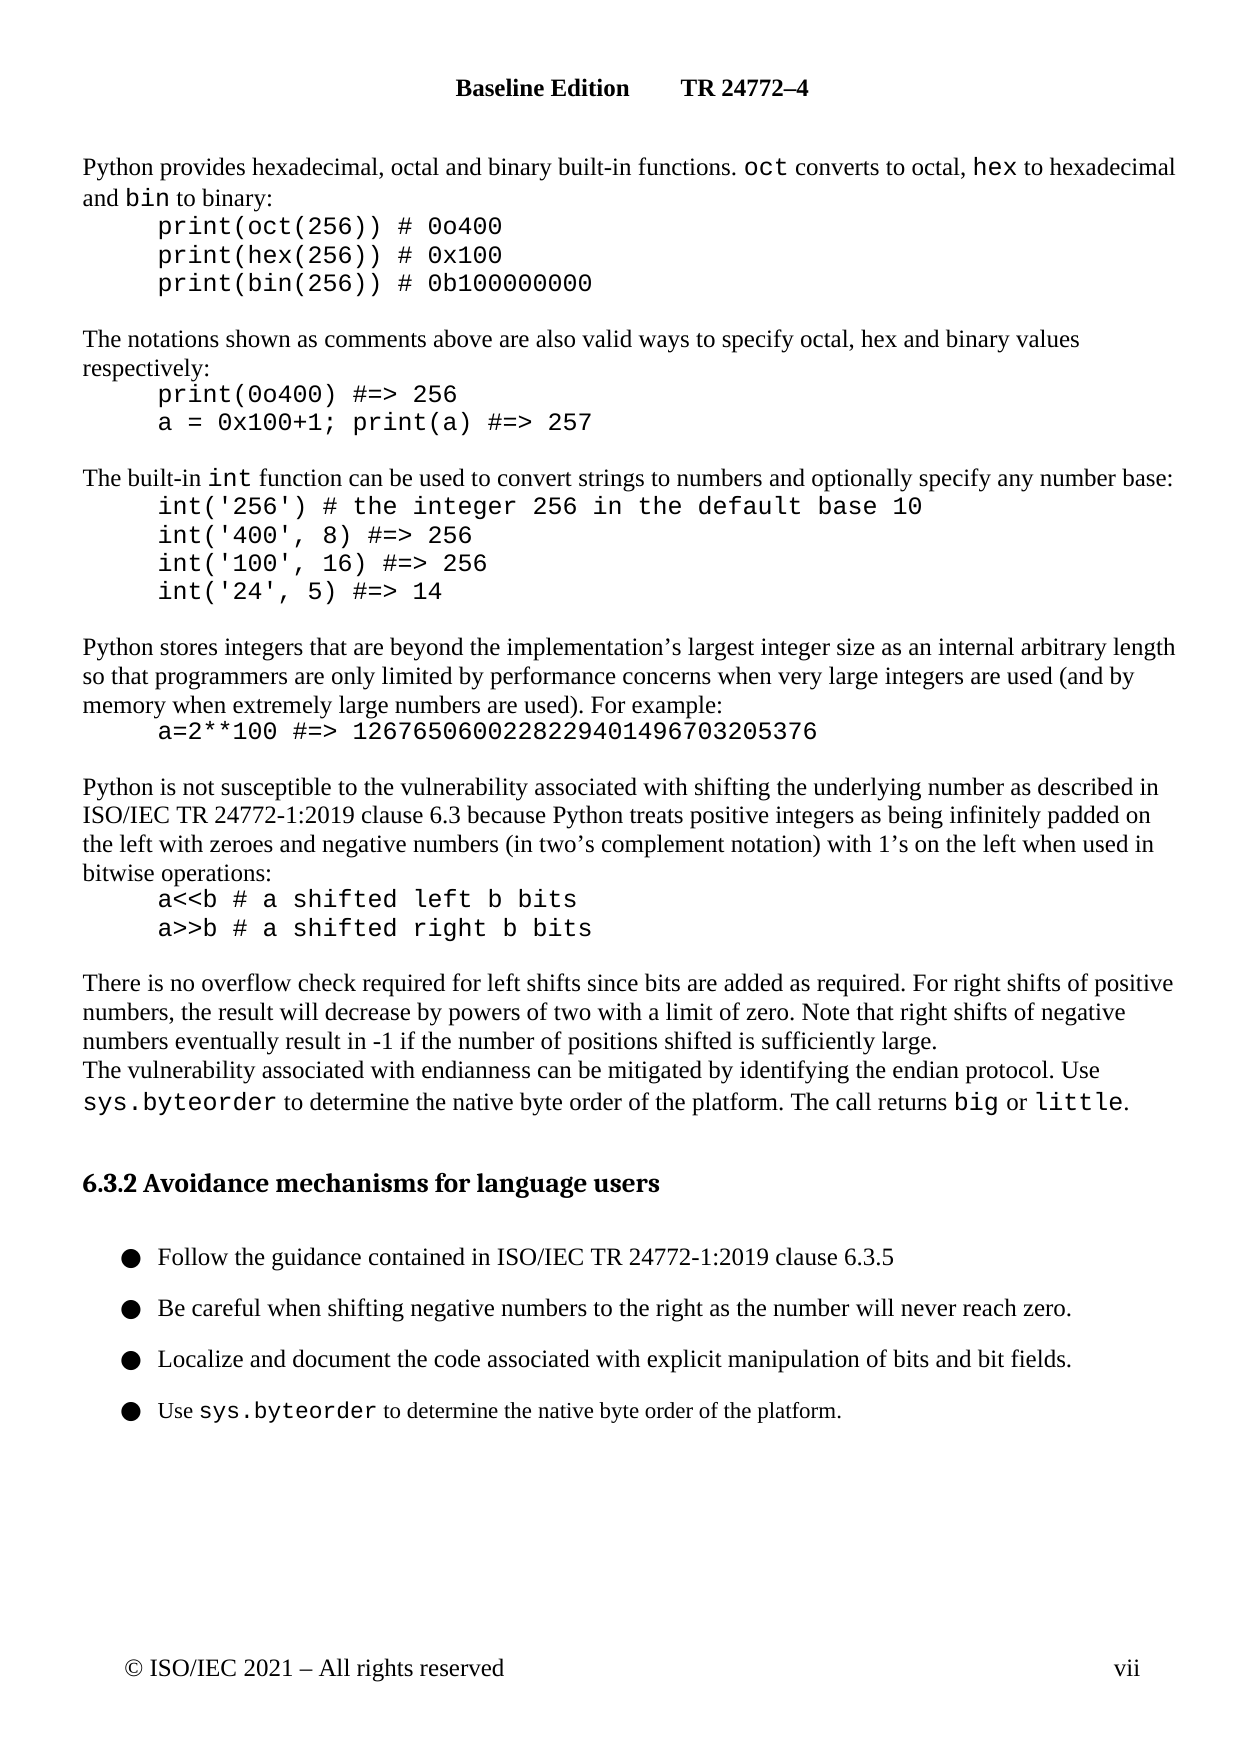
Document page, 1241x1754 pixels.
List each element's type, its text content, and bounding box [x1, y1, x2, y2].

list Use sys.byteorder to determine the native byte order of the platform. [120, 1382, 1182, 1433]
text int('24', 5) #=> 14 [82, 579, 1182, 607]
text print(0o400) #=> 256 [82, 381, 1182, 410]
list Be careful when shifting negative numbers to the right as the number will never reach zero. [120, 1279, 1182, 1331]
text The built-in int function can be used to convert strings to numbers and optionally specify any number base: [82, 463, 1182, 494]
text print(oct(256)) # 0o400 [82, 214, 1182, 242]
list Localize and document the code associated with explicit manipulation of bits and bit fields. [120, 1331, 1182, 1382]
subtitle 6.3.2 Avoidance mechanisms for language users [82, 1168, 1182, 1199]
text print(bin(256)) # 0b100000000 [82, 271, 1182, 299]
text Python provides hexadecimal, octal and binary built-in functions. oct converts to octal, hex to hexadecimal and bin to binary: [82, 152, 1182, 214]
text a>>b # a shifted right b bits [82, 915, 1182, 943]
text The vulnerability associated with endianness can be mitigated by identifying the endian protocol. Use sys.byteorder to determine the native byte order of the platform. The call returns big or little. [82, 1055, 1182, 1118]
text a=2**100 #=> 1267650600228229401496703205376 [82, 718, 1182, 747]
text int('256') # the integer 256 in the default base 10 [82, 494, 1182, 522]
text Python stores integers that are beyond the implementation’s largest integer size as an internal arbitrary length so that programmers are only limited by performance concerns when very large integers are used (and by memory when extremely large numbers are used). For example: [82, 632, 1182, 718]
text a = 0x100+1; print(a) #=> 257 [82, 410, 1182, 438]
text There is no overflow check required for left shifts since bits are added as required. For right shifts of positive numbers, the result will decrease by powers of two with a limit of zero. Note that right shifts of negative numbers eventually result in -1 if the number of positions shifted is sufficiently large. [82, 968, 1182, 1055]
text The notations shown as comments above are also valid ways to specify octal, hex and binary values respectively: [82, 324, 1182, 381]
text int('100', 16) #=> 256 [82, 551, 1182, 579]
text a<<b # a shifted left b bits [82, 887, 1182, 915]
text Python is not susceptible to the vulnerability associated with shifting the underlying number as described in ISO/IEC TR 24772-1:2019 clause 6.3 because Python treats positive integers as being infinitely padded on the left with zeroes and negative numbers (in two’s complement notation) with 1’s on the left when used in bitwise operations: [82, 772, 1182, 887]
list Follow the guidance contained in ISO/IEC TR 24772-1:2019 clause 6.3.5 [120, 1228, 1182, 1279]
text int('400', 8) #=> 256 [82, 522, 1182, 551]
text print(hex(256)) # 0x100 [82, 242, 1182, 271]
